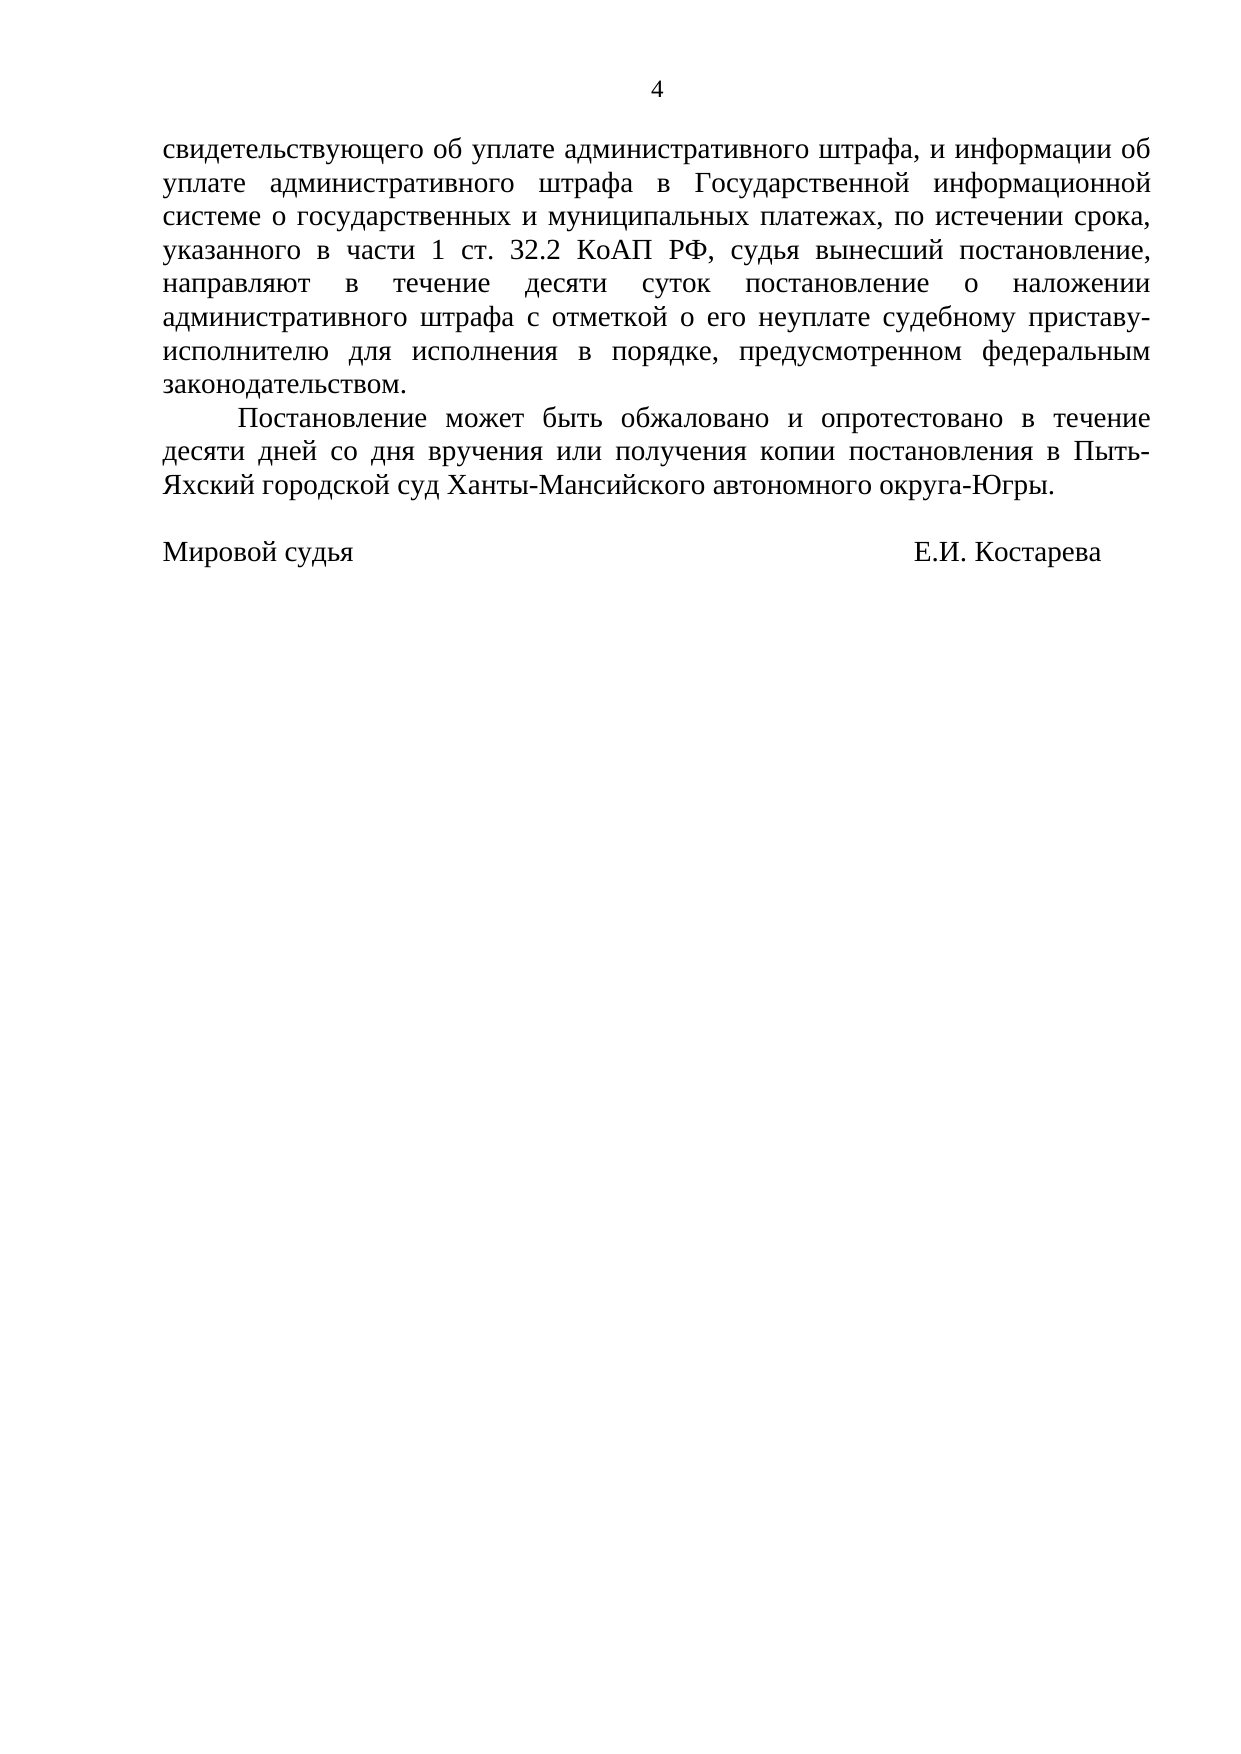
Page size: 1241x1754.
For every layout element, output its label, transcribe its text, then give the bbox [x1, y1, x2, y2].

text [162, 131, 1152, 400]
text Мировой судья Е.И. Костарева [162, 534, 1152, 567]
text Постановление может быть обжаловано и опротестовано в течение десяти дней со дня вручения или получения копии постановления в Пыть-Яхский городской суд Ханты-Мансийского автономного округа-Югры. [162, 400, 1152, 500]
